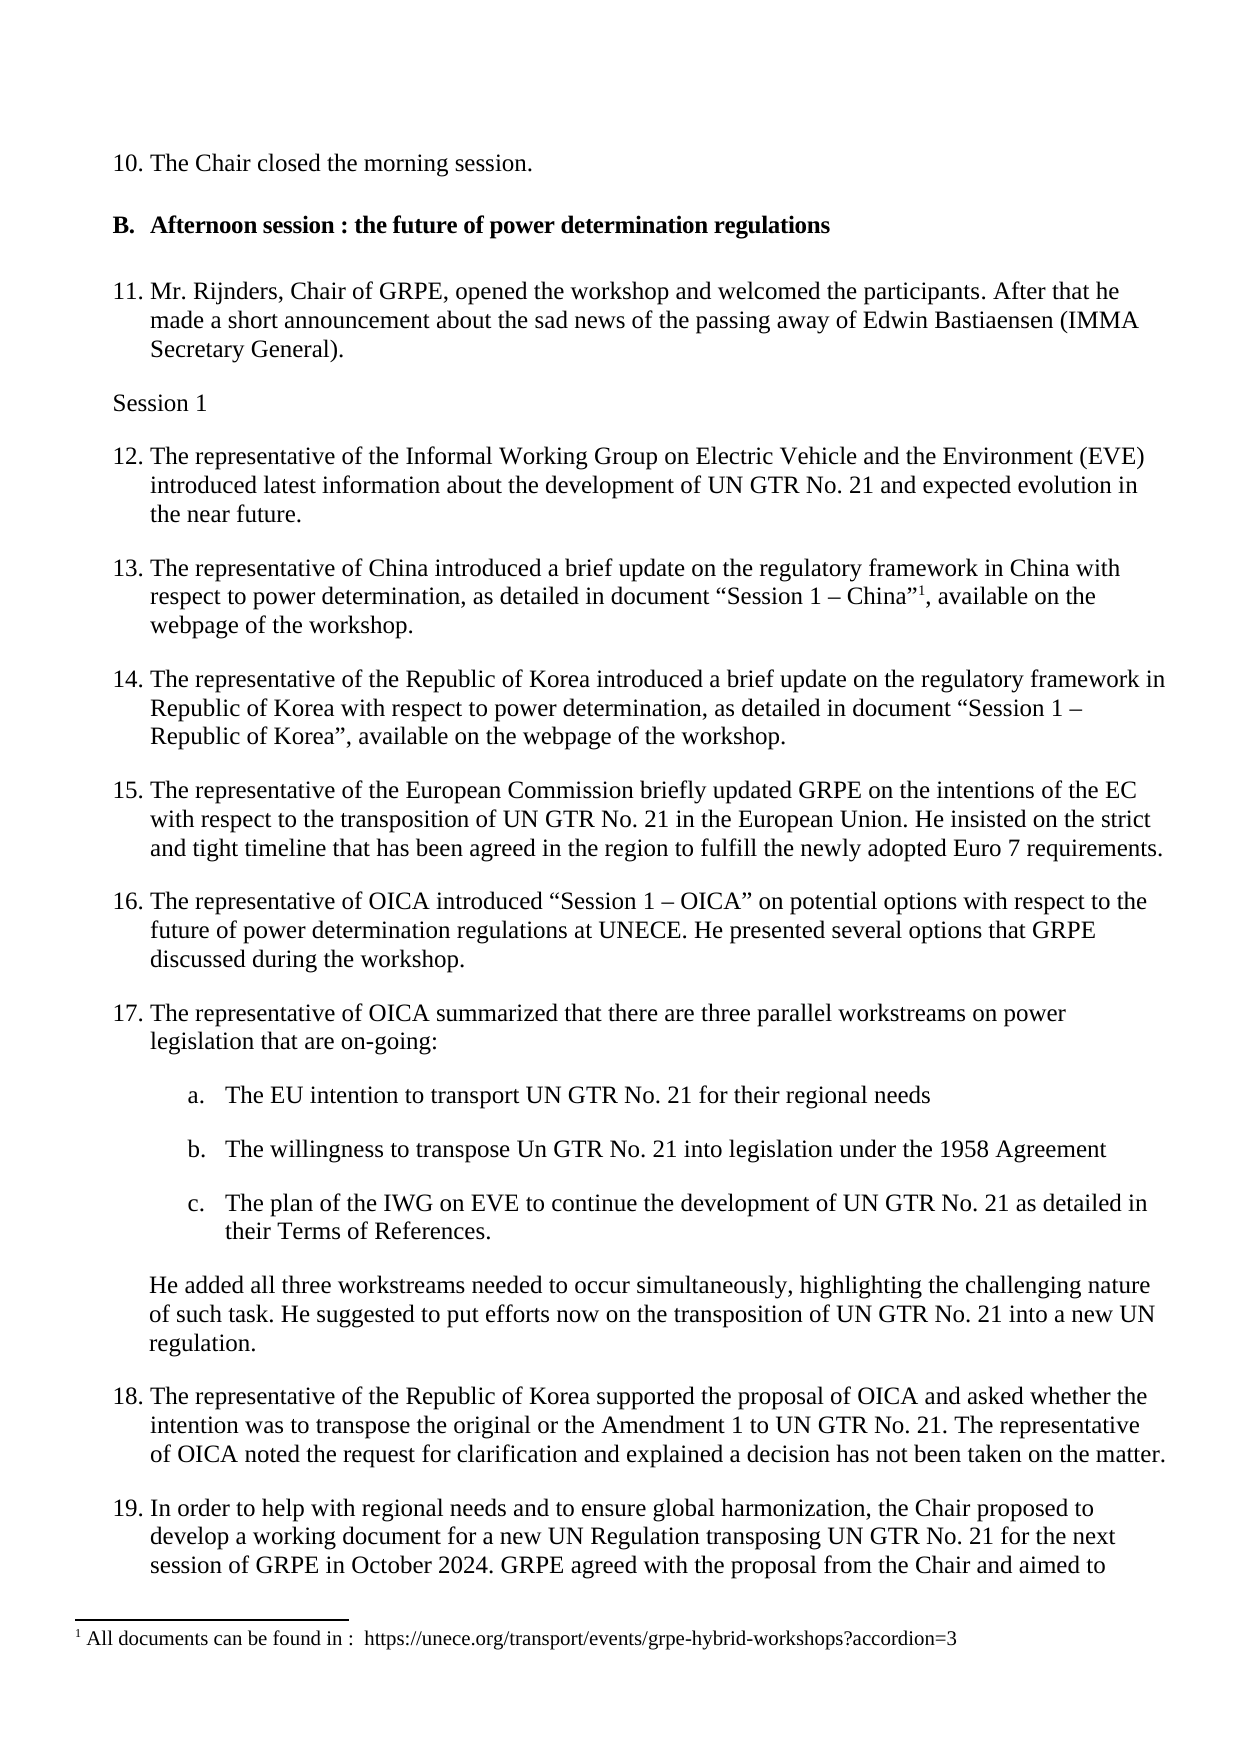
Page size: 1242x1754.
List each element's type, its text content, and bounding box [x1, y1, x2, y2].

list The willingness to transpose Un GTR No. 21 into legislation under the 1958 Agreement [187, 1134, 1167, 1163]
list The Chair closed the morning session. [112, 148, 1167, 176]
list The representative of OICA summarized that there are three parallel workstreams on power legislation that are on-going: [112, 998, 1167, 1055]
text He added all three workstreams needed to occur simultaneously, highlighting the challenging nature of such task. He suggested to put efforts now on the transposition of UN GTR No. 21 into a new UN regulation. [149, 1270, 1167, 1356]
text Session 1 [112, 388, 1167, 416]
list The representative of the Informal Working Group on Electric Vehicle and the Environment (EVE) introduced latest information about the development of UN GTR No. 21 and expected evolution in the near future. [112, 441, 1167, 528]
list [112, 1493, 1167, 1579]
list The representative of China introduced a brief update on the regulatory framework in China with respect to power determination, as detailed in document “Session 1 – China”, available on the webpage of the workshop. [112, 553, 1167, 639]
list Afternoon session : the future of power determination regulations [112, 201, 1167, 239]
list The representative of OICA introduced “Session 1 – OICA” on potential options with respect to the future of power determination regulations at UNECE. He presented several options that GRPE discussed during the workshop. [112, 886, 1167, 973]
list The representative of the European Commission briefly updated GRPE on the intentions of the EC with respect to the transposition of UN GTR No. 21 in the European Union. He insisted on the strict and tight timeline that has been agreed in the region to fulfill the newly adopted Euro 7 requirements. [112, 775, 1167, 861]
list Mr. Rijnders, Chair of GRPE, opened the workshop and welcomed the participants. After that he made a short announcement about the sad news of the passing away of Edwin Bastiaensen (IMMA Secretary General). [112, 276, 1167, 363]
list The EU intention to transport UN GTR No. 21 for their regional needs [187, 1080, 1167, 1109]
list The plan of the IWG on EVE to continue the development of UN GTR No. 21 as detailed in their Terms of References. [187, 1188, 1167, 1245]
list The representative of the Republic of Korea introduced a brief update on the regulatory framework in Republic of Korea with respect to power determination, as detailed in document “Session 1 – Republic of Korea”, available on the webpage of the workshop. [112, 664, 1167, 750]
list The representative of the Republic of Korea supported the proposal of OICA and asked whether the intention was to transpose the original or the Amendment 1 to UN GTR No. 21. The representative of OICA noted the request for clarification and explained a decision has not been taken on the matter. [112, 1381, 1167, 1468]
